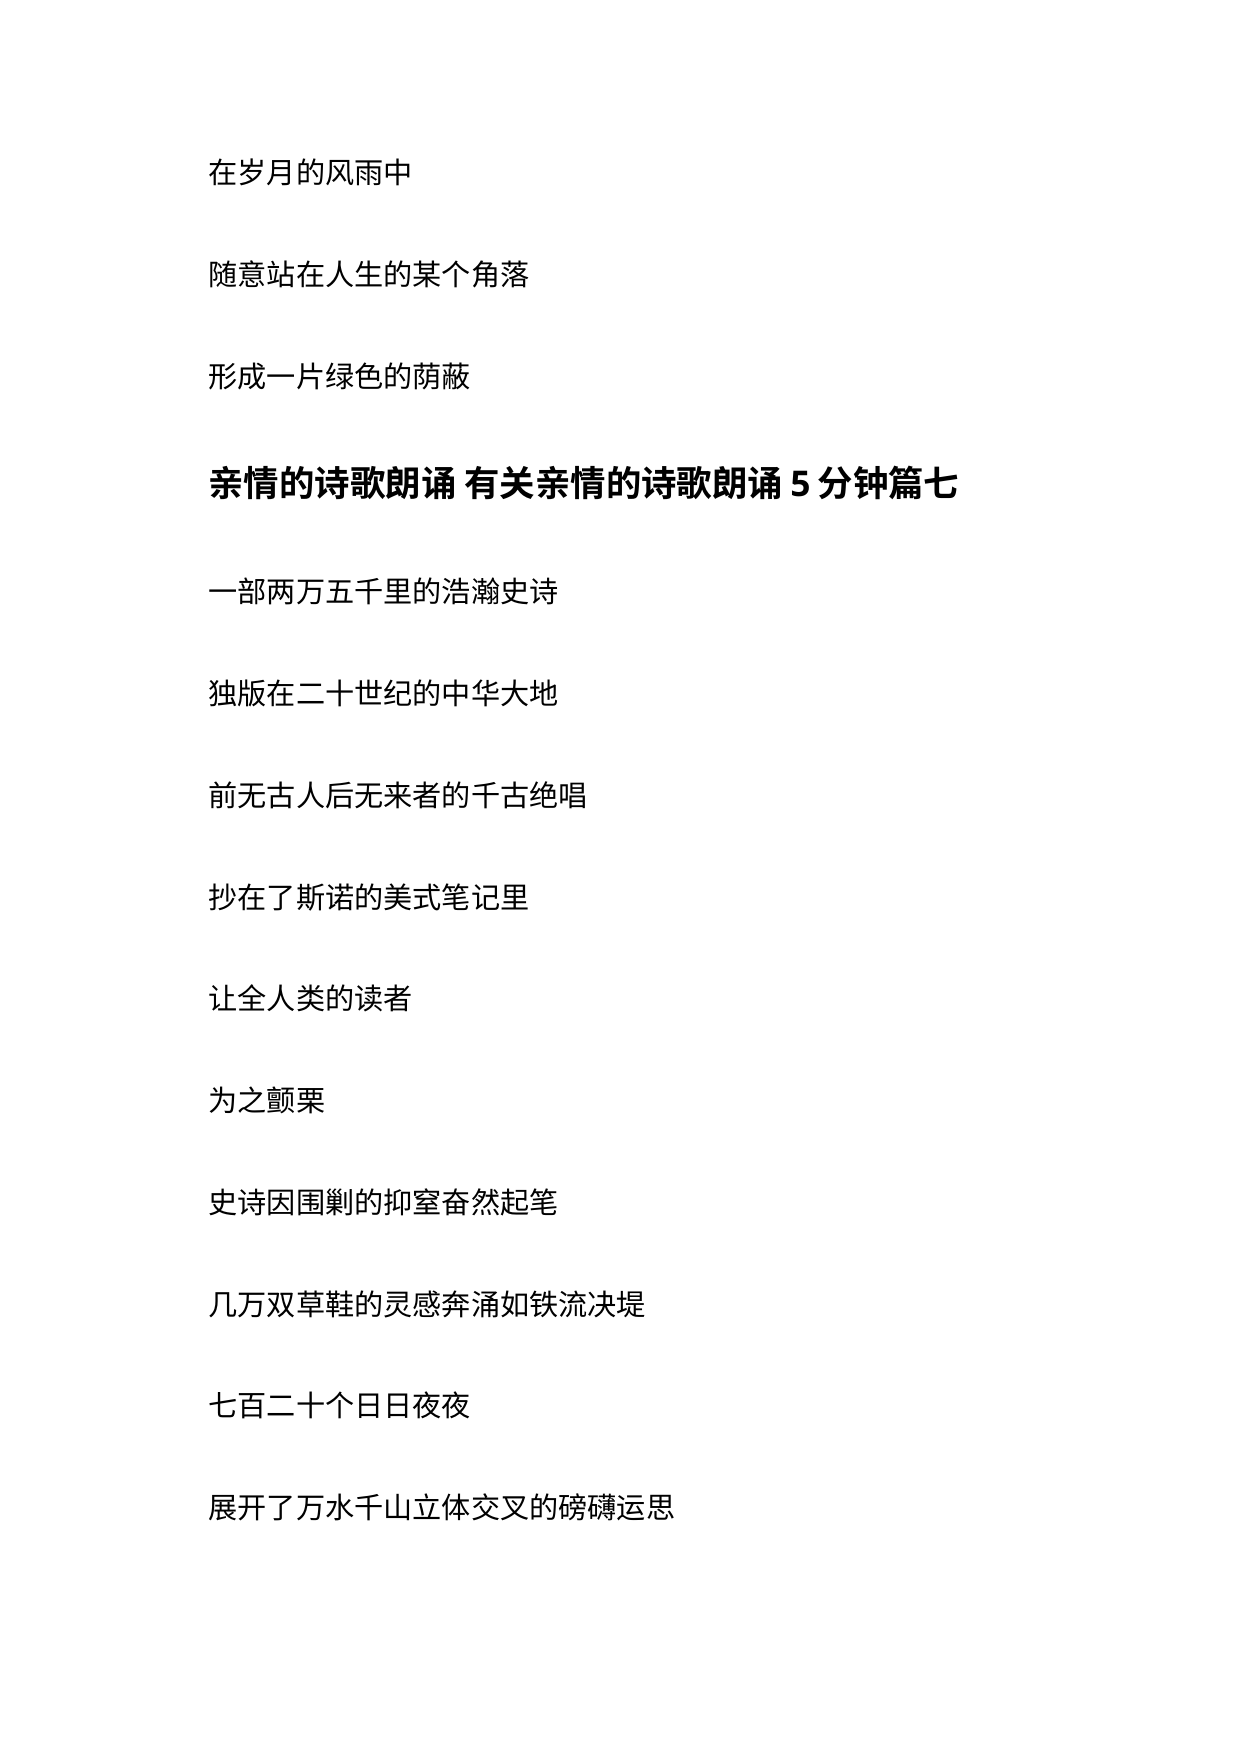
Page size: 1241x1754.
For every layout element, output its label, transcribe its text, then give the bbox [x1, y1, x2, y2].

text 前无古人后无来者的千古绝唱 [150, 772, 1090, 815]
text 形成一片绿色的荫蔽 [150, 353, 1090, 396]
text 抄在了斯诺的美式笔记里 [150, 874, 1090, 916]
text 七百二十个日日夜夜 [150, 1383, 1090, 1425]
text 独版在二十世纪的中华大地 [150, 671, 1090, 713]
text 为之颤栗 [150, 1078, 1090, 1120]
text 在岁月的风雨中 [150, 150, 1090, 192]
text 亲情的诗歌朗诵 有关亲情的诗歌朗诵5分钟篇七 [150, 455, 1090, 507]
text 随意站在人生的某个角落 [150, 252, 1090, 294]
text 几万双草鞋的灵感奔涌如铁流决堤 [150, 1281, 1090, 1323]
text 让全人类的读者 [150, 976, 1090, 1018]
text 一部两万五千里的浩瀚史诗 [150, 569, 1090, 611]
text 展开了万水千山立体交叉的磅礴运思 [150, 1485, 1090, 1527]
text 史诗因围剿的抑窒奋然起笔 [150, 1179, 1090, 1222]
